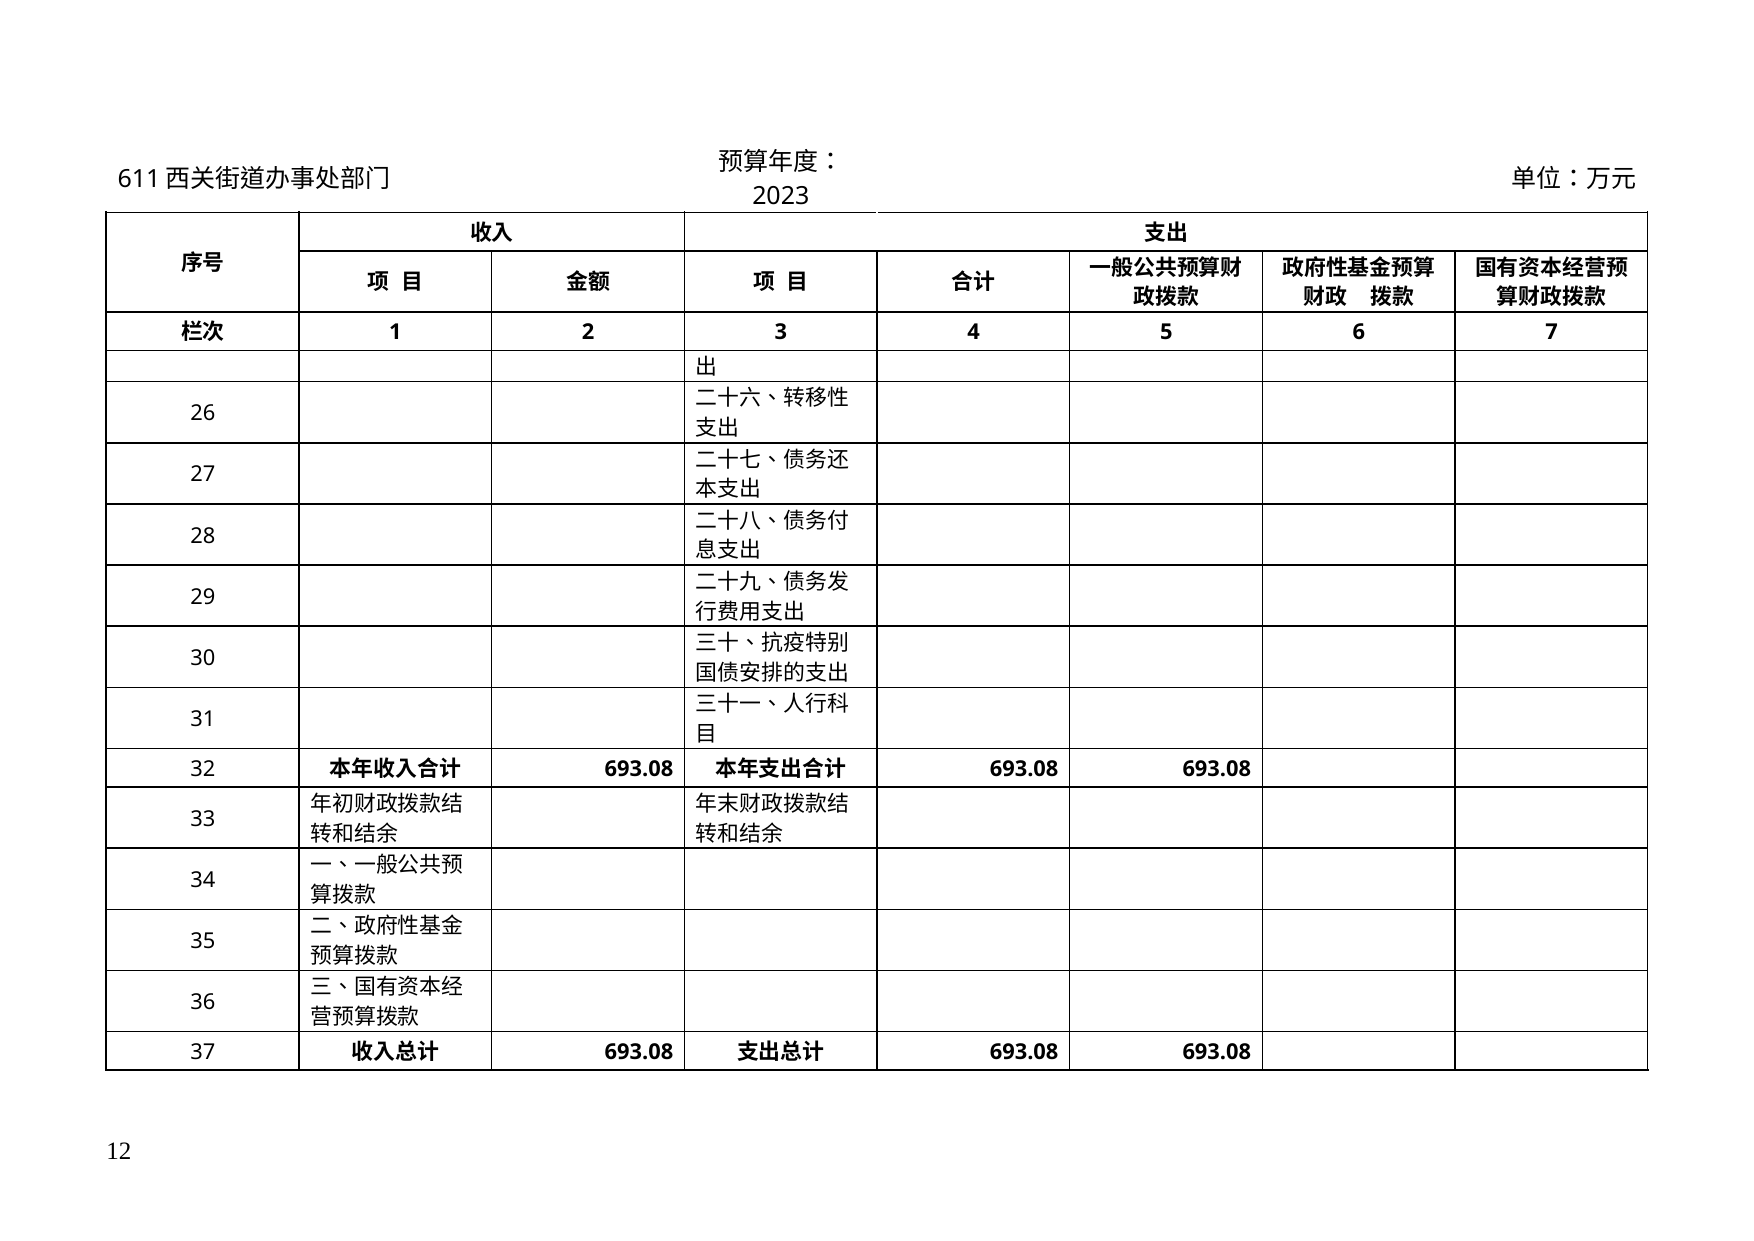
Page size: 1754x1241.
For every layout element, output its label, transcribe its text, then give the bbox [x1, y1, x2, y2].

table_cell [492, 505, 684, 564]
table_cell 二十九、债务发行费用支出 [685, 566, 876, 625]
table_cell [1456, 788, 1647, 847]
table_cell 693.08 [878, 1032, 1069, 1069]
table_cell [1070, 382, 1262, 442]
table_cell [1456, 351, 1647, 381]
table_cell [300, 382, 491, 442]
table_header 611西关街道办事处部门 [107, 143, 684, 211]
table_cell 本年收入合计 [300, 749, 491, 786]
table_cell 三十一、人行科目 [685, 688, 876, 748]
table_header 单位：万元 [878, 143, 1647, 211]
table_cell [492, 688, 684, 748]
table_cell [1070, 849, 1262, 908]
table_cell 34 [107, 849, 298, 908]
table_cell 合计 [878, 252, 1069, 311]
table_cell [1456, 749, 1647, 786]
table_cell [1263, 688, 1454, 748]
table_cell 28 [107, 505, 298, 564]
table_cell [1456, 382, 1647, 442]
table_cell 一、一般公共预算拨款 [300, 849, 491, 908]
table_cell 三、国有资本经营预算拨款 [300, 971, 491, 1031]
table_cell [1070, 627, 1262, 687]
table_cell [1070, 688, 1262, 748]
table_cell [492, 351, 684, 381]
table_cell [878, 688, 1069, 748]
table_cell [878, 910, 1069, 969]
table_cell [300, 505, 491, 564]
table_cell 收入 [300, 213, 684, 250]
table_cell 2 [492, 313, 684, 349]
table_cell [878, 444, 1069, 503]
table_cell 1 [300, 313, 491, 349]
table_cell 27 [107, 444, 298, 503]
table_cell [1263, 351, 1454, 381]
table_cell [492, 910, 684, 969]
table_cell 栏次 [107, 313, 298, 349]
table_cell [1456, 566, 1647, 625]
table_cell 二、政府性基金预算拨款 [300, 910, 491, 969]
table_cell [1456, 505, 1647, 564]
table_cell [878, 849, 1069, 908]
table_cell [878, 627, 1069, 687]
table_cell [300, 351, 491, 381]
table_cell [1070, 351, 1262, 381]
table_cell [685, 971, 876, 1031]
table_cell 693.08 [1070, 1032, 1262, 1069]
table_cell [1263, 849, 1454, 908]
table_cell 33 [107, 788, 298, 847]
table_cell 二十六、转移性支出 [685, 382, 876, 442]
table_cell [1070, 788, 1262, 847]
table_cell [492, 566, 684, 625]
table_cell 年初财政拨款结转和结余 [300, 788, 491, 847]
table_cell [878, 351, 1069, 381]
table_cell [1456, 444, 1647, 503]
table_cell 693.08 [1070, 749, 1262, 786]
table_cell [878, 566, 1069, 625]
table_cell [492, 444, 684, 503]
table_cell [878, 971, 1069, 1031]
table_cell [1456, 627, 1647, 687]
table_cell 30 [107, 627, 298, 687]
table_cell 29 [107, 566, 298, 625]
table_cell [1263, 382, 1454, 442]
table_cell [1070, 971, 1262, 1031]
table_cell 本年支出合计 [685, 749, 876, 786]
table_cell 国有资本经营预算财政拨款 [1456, 252, 1647, 311]
table_cell [1456, 971, 1647, 1031]
table_cell [1263, 788, 1454, 847]
table_cell [1070, 444, 1262, 503]
table_cell 36 [107, 971, 298, 1031]
table_cell [1070, 910, 1262, 969]
table_cell [492, 971, 684, 1031]
table_cell 31 [107, 688, 298, 748]
table_cell 25 [107, 351, 298, 381]
table_cell [300, 444, 491, 503]
table_cell 26 [107, 382, 298, 442]
table_cell 项 目 [300, 252, 491, 311]
table_cell 35 [107, 910, 298, 969]
table_cell 支出 [685, 213, 1647, 250]
table_cell [1263, 444, 1454, 503]
table_cell 37 [107, 1032, 298, 1069]
table_cell 金额 [492, 252, 684, 311]
table_cell 三十、抗疫特别国债安排的支出 [685, 627, 876, 687]
table_cell 693.08 [492, 1032, 684, 1069]
table_cell [1263, 627, 1454, 687]
table_cell [1263, 910, 1454, 969]
table_cell 年末财政拨款结转和结余 [685, 788, 876, 847]
table_cell [1263, 566, 1454, 625]
table_cell 6 [1263, 313, 1454, 349]
table_cell [300, 627, 491, 687]
table_cell 项 目 [685, 252, 876, 311]
table_cell 政府性基金预算财政 拨款 [1263, 252, 1454, 311]
table_cell 32 [107, 749, 298, 786]
table_cell [492, 627, 684, 687]
table_cell [1263, 971, 1454, 1031]
table_cell 支出总计 [685, 1032, 876, 1069]
table_cell [492, 788, 684, 847]
table_cell [685, 849, 876, 908]
table_cell [1456, 1032, 1647, 1069]
table_cell 二十五、其他支出 [685, 351, 876, 381]
table_cell [300, 566, 491, 625]
table_cell 4 [878, 313, 1069, 349]
table_cell 5 [1070, 313, 1262, 349]
table_cell 7 [1456, 313, 1647, 349]
table_cell 693.08 [878, 749, 1069, 786]
table_cell [492, 382, 684, 442]
table_cell 二十八、债务付息支出 [685, 505, 876, 564]
table_cell [878, 788, 1069, 847]
table_cell [1263, 749, 1454, 786]
table_cell [1456, 849, 1647, 908]
table_cell [1263, 505, 1454, 564]
table_cell 二十七、债务还本支出 [685, 444, 876, 503]
table_cell [1456, 688, 1647, 748]
table_cell 一般公共预算财政拨款 [1070, 252, 1262, 311]
table_header 预算年度：2023 [685, 143, 876, 211]
table_cell [1070, 505, 1262, 564]
table_cell 收入总计 [300, 1032, 491, 1069]
table_cell [878, 382, 1069, 442]
table_cell [878, 505, 1069, 564]
table_cell [492, 849, 684, 908]
table_cell [1070, 566, 1262, 625]
table_cell 3 [685, 313, 876, 349]
table_cell [300, 688, 491, 748]
table_cell 序号 [107, 213, 298, 311]
table_cell [1263, 1032, 1454, 1069]
table_cell 693.08 [492, 749, 684, 786]
table_cell [685, 910, 876, 969]
table_cell [1456, 910, 1647, 969]
